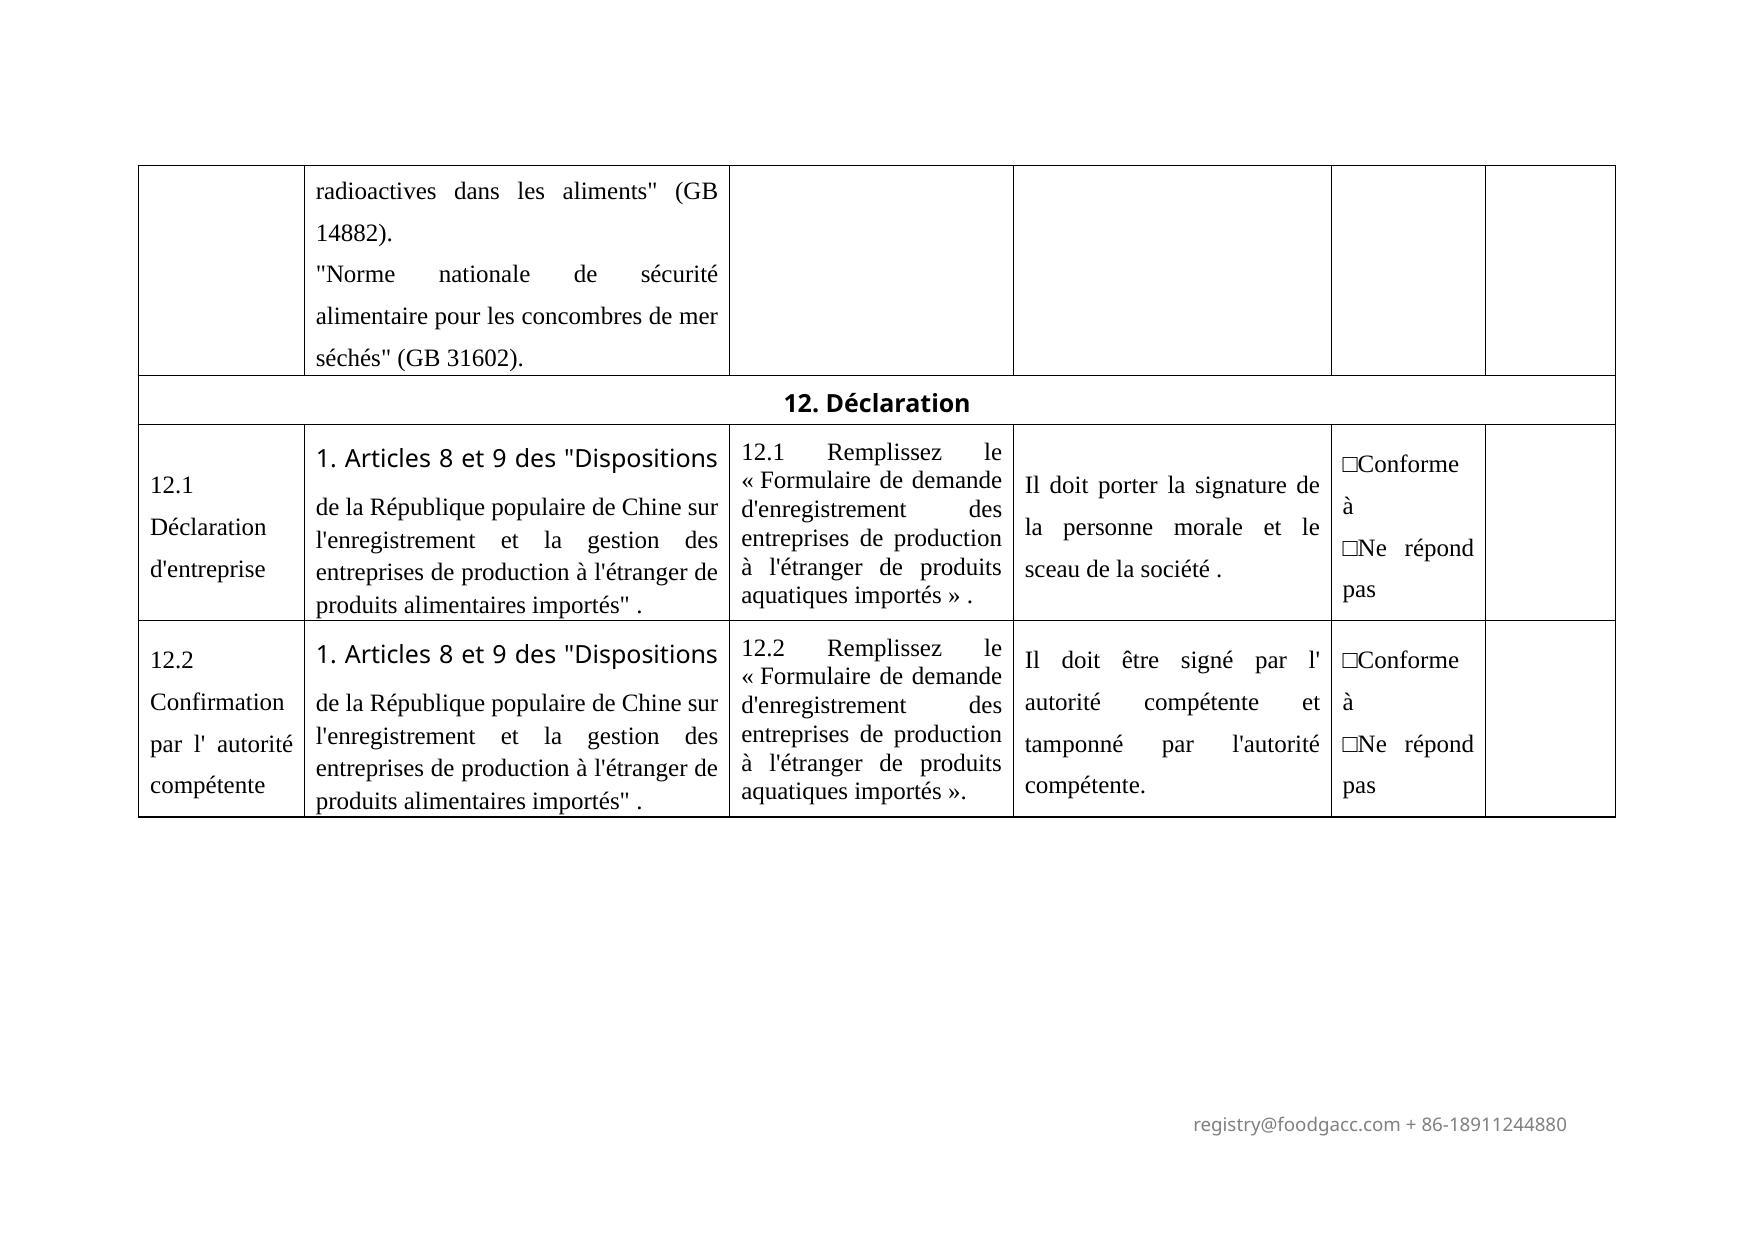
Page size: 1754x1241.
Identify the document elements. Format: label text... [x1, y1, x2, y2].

table_cell 12.1 Remplissez le « Formulaire de demande d'enregistrement des entreprises de production à l'étranger de produits aquatiques importés » . [730, 425, 1013, 620]
table_cell 12.2 Remplissez le « Formulaire de demande d'enregistrement des entreprises de production à l'étranger de produits aquatiques importés ». [730, 621, 1013, 816]
table_cell [1486, 425, 1615, 620]
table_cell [305, 166, 729, 374]
table_cell [1486, 166, 1615, 374]
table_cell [1332, 166, 1485, 374]
table_cell Il doit porter la signature de la personne morale et le sceau de la société . [1014, 425, 1331, 620]
table_cell 1. Articles 8 et 9 des "Dispositions de la République populaire de Chine sur l'enregistrement et la gestion des entreprises de production à l'étranger de produits alimentaires importés" . [305, 621, 729, 816]
table_cell □Conforme à □Ne répond pas [1332, 621, 1485, 816]
table_cell 12.1 Déclaration d'entreprise [139, 425, 304, 620]
table_cell □Conforme à □Ne répond pas [1332, 425, 1485, 620]
table_cell Il doit être signé par l' autorité compétente et tamponné par l'autorité compétente. [1014, 621, 1331, 816]
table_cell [139, 166, 304, 374]
table_cell 12.2 Confirmation par l' autorité compétente [139, 621, 304, 816]
table_cell [1486, 621, 1615, 816]
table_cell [730, 166, 1013, 374]
table_cell 1. Articles 8 et 9 des "Dispositions de la République populaire de Chine sur l'enregistrement et la gestion des entreprises de production à l'étranger de produits alimentaires importés" . [305, 425, 729, 620]
table_cell 12. Déclaration [139, 376, 1615, 424]
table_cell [1014, 166, 1331, 374]
